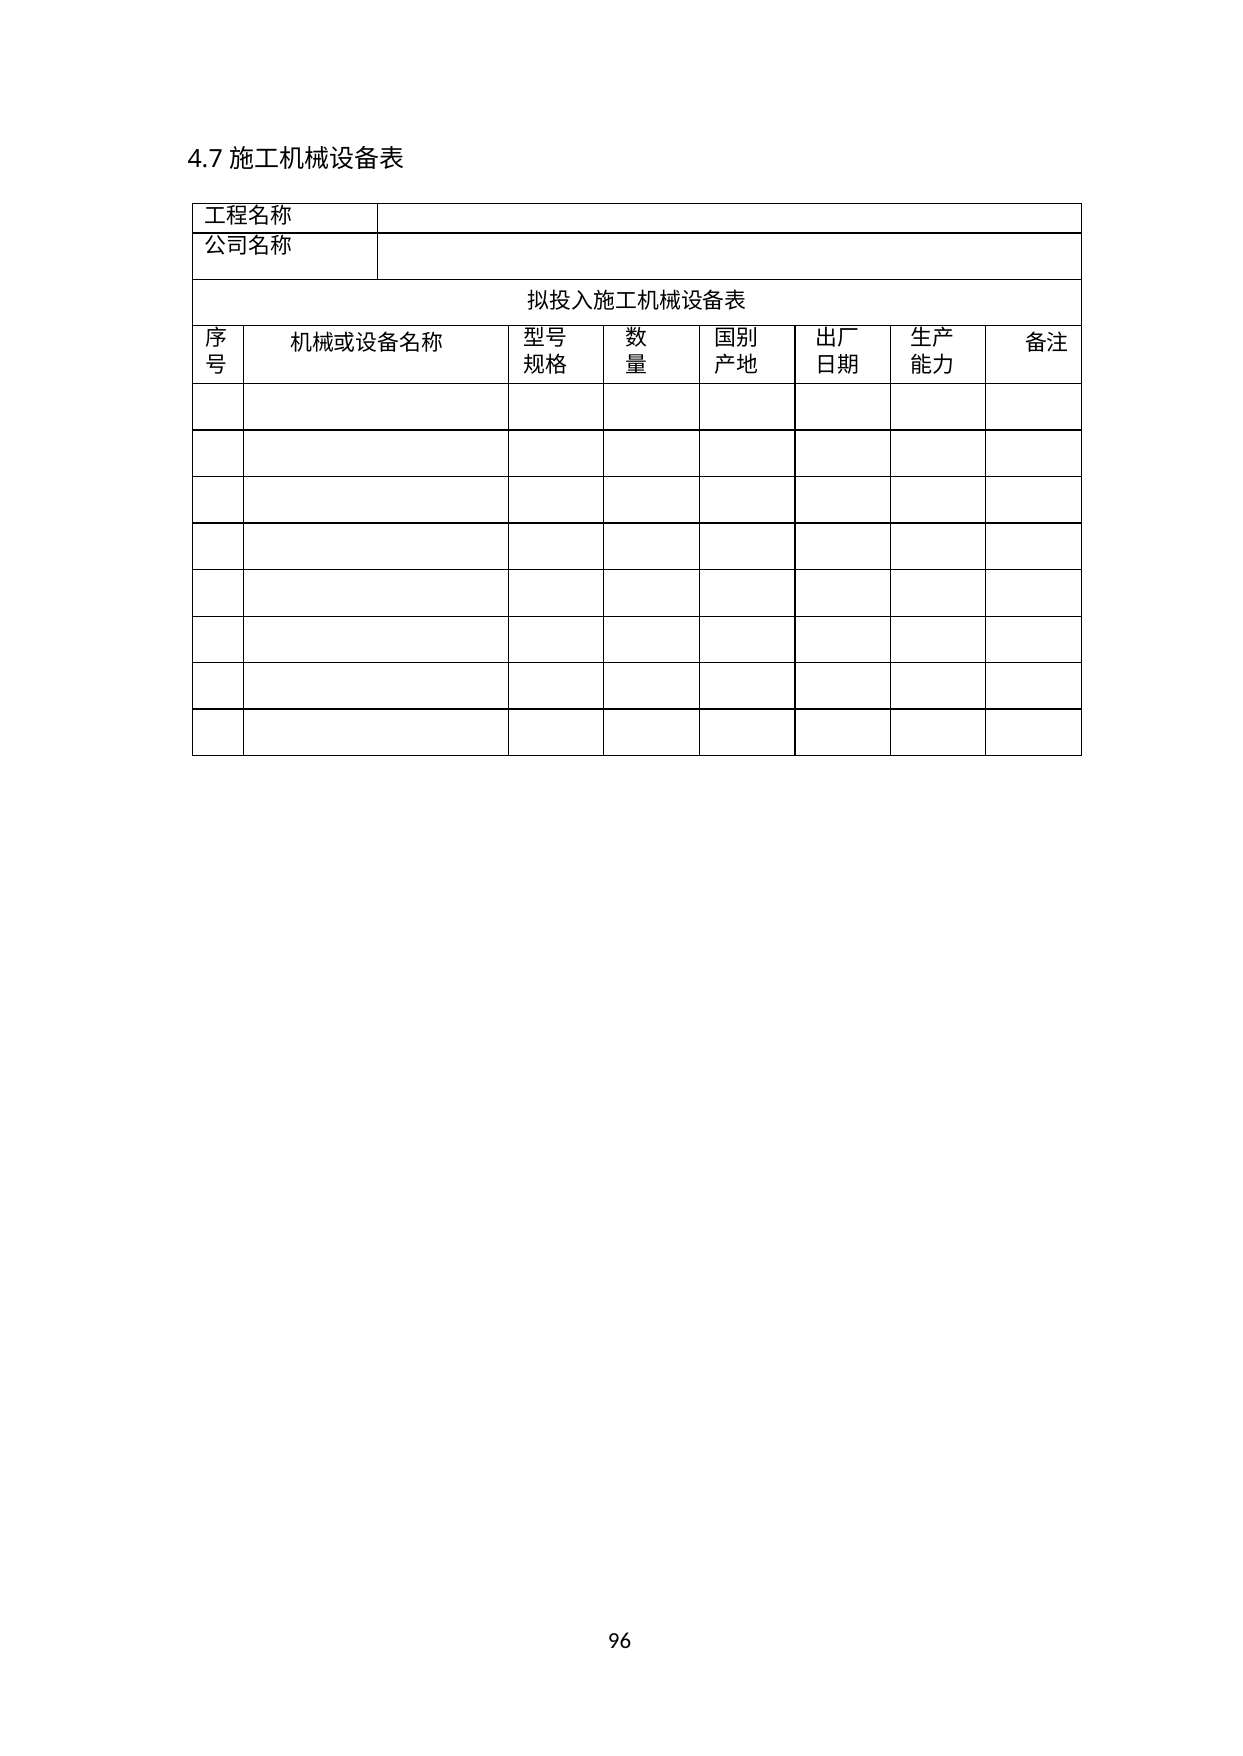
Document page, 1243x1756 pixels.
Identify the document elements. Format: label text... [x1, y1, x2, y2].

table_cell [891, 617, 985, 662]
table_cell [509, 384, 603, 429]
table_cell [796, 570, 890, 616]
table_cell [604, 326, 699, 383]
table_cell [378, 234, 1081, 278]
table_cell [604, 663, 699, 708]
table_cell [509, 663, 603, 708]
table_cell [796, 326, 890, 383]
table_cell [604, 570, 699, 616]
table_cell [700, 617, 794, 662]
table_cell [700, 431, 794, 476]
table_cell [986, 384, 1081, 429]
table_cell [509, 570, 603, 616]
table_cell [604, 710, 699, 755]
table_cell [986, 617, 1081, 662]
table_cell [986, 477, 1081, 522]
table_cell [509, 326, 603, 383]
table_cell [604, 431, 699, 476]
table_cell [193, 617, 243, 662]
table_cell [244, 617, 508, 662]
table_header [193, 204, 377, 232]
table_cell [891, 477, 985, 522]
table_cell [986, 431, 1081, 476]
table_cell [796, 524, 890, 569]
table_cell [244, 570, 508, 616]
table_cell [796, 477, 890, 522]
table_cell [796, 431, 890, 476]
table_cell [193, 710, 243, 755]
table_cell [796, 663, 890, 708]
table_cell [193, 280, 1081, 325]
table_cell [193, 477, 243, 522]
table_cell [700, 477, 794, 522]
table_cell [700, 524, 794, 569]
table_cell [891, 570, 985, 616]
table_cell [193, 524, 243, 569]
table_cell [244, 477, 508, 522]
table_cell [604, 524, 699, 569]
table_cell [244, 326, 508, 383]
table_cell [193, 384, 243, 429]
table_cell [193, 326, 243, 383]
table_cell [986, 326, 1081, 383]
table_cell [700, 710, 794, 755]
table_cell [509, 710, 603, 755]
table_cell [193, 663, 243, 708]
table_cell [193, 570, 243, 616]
text 4.7 施工机械设备表 [187, 140, 1013, 174]
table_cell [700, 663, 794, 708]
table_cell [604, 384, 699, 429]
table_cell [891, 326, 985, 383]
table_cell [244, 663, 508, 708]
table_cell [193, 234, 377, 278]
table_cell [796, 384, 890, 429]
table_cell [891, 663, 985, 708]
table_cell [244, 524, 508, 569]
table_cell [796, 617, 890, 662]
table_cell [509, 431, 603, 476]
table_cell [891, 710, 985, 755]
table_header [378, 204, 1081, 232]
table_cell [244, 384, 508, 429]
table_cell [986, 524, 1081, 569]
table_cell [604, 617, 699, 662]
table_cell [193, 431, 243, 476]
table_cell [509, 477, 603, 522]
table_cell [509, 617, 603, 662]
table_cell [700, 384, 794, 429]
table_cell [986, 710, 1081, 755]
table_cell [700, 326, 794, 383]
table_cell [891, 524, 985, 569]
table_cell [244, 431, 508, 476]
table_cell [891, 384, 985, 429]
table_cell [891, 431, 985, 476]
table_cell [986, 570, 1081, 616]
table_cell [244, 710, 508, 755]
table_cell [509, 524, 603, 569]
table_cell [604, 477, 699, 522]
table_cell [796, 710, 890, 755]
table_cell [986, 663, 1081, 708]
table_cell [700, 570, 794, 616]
